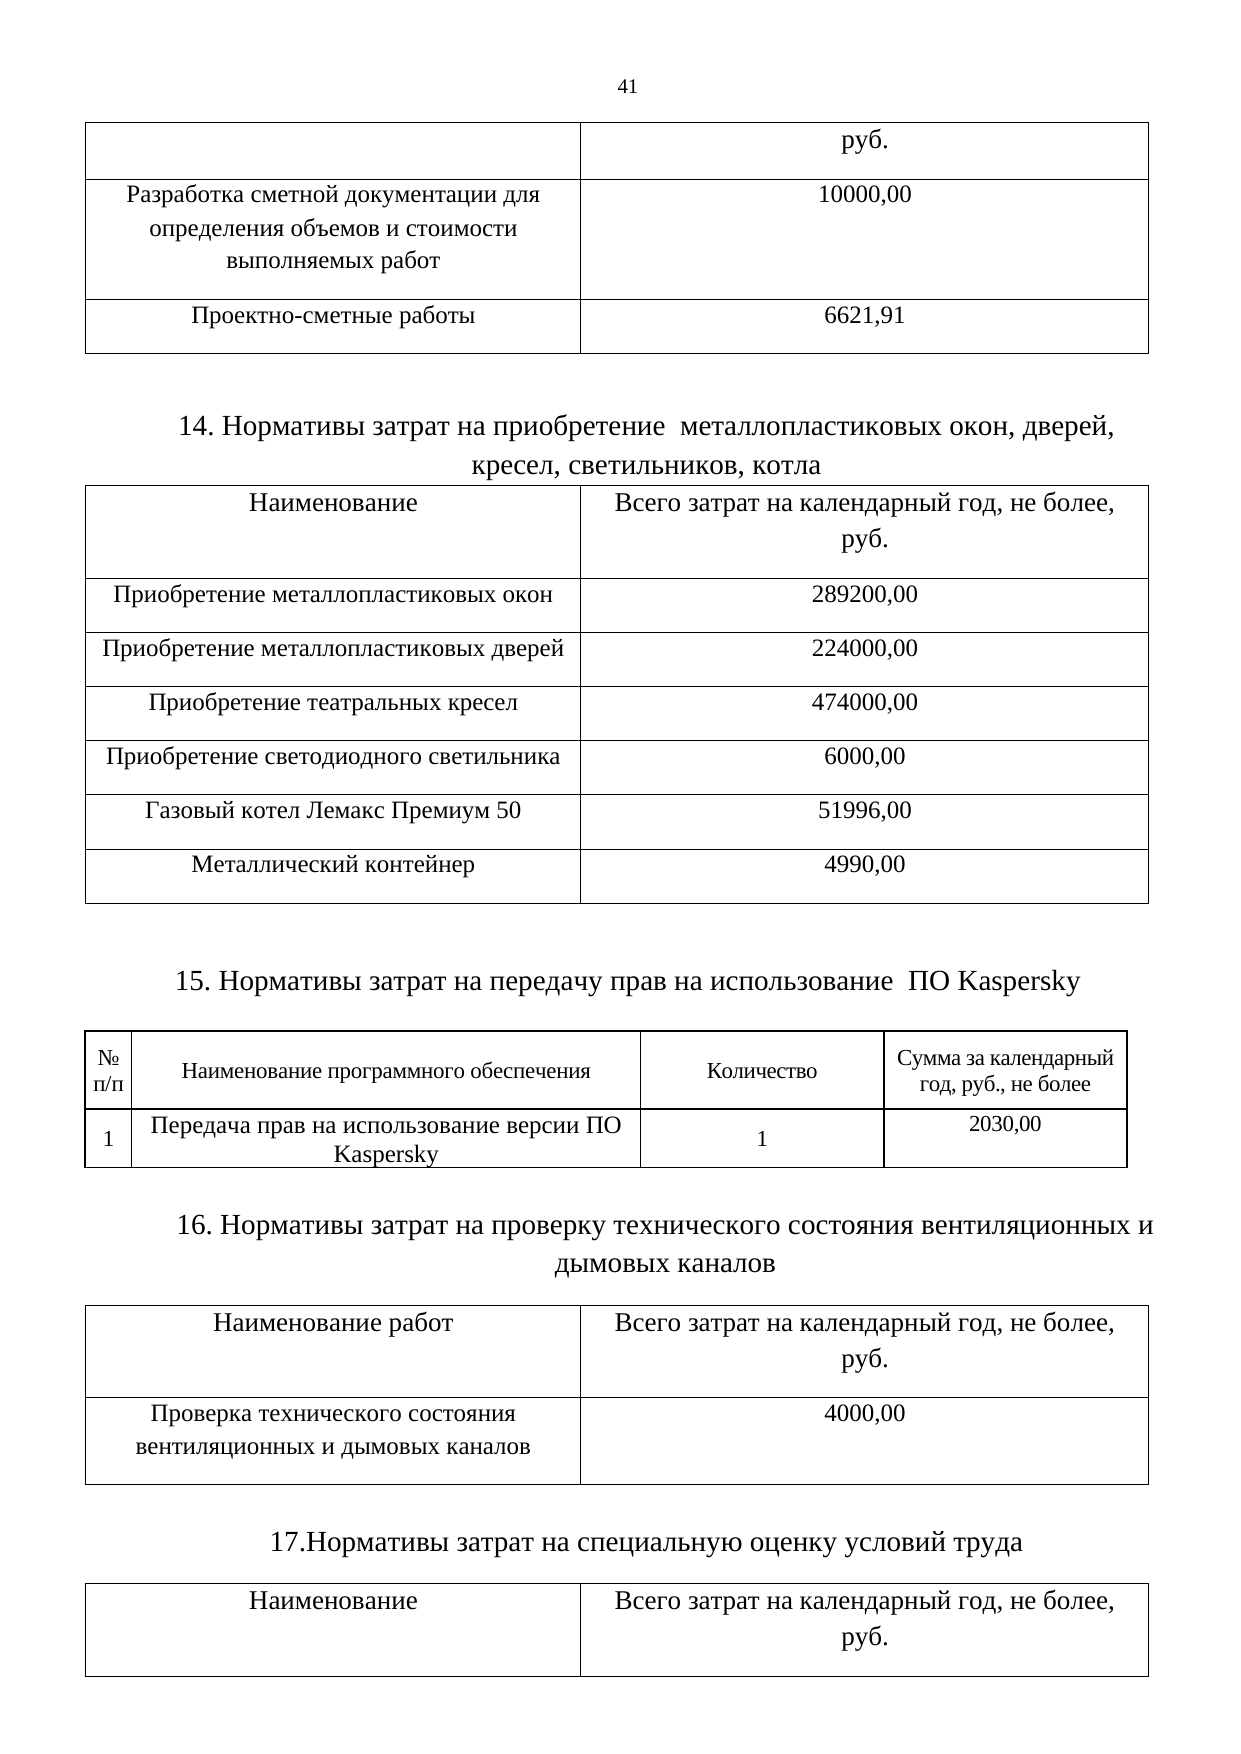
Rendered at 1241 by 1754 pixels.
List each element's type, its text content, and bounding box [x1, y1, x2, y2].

text 15. Нормативы затрат на передачу прав на использование ПО Kaspersky [89, 963, 1167, 997]
list 17.Нормативы затрат на специальную оценку условий труда [126, 1524, 1167, 1557]
text 14. Нормативы затрат на приобретение металлопластиковых окон, дверей, [126, 408, 1167, 442]
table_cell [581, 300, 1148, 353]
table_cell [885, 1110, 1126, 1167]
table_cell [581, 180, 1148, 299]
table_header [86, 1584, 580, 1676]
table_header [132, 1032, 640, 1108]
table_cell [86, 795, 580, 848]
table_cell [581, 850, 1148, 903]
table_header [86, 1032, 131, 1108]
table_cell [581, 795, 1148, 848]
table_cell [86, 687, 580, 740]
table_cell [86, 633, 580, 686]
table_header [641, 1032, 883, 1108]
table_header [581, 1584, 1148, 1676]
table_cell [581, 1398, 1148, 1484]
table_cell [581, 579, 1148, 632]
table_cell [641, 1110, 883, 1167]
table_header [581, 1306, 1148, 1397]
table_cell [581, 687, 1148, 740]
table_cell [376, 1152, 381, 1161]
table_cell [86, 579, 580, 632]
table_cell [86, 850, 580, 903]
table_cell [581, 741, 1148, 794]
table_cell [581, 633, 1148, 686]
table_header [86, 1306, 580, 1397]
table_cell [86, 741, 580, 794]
list 16. Нормативы затрат на проверку технического состояния вентиляционных и дымовых каналов [164, 1207, 1167, 1279]
text кресел, светильников, котла [126, 447, 1167, 480]
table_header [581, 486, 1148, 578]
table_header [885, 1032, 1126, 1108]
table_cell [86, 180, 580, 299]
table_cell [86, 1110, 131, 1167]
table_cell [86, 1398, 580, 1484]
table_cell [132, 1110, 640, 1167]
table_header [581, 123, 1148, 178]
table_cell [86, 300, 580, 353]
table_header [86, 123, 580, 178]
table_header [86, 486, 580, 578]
